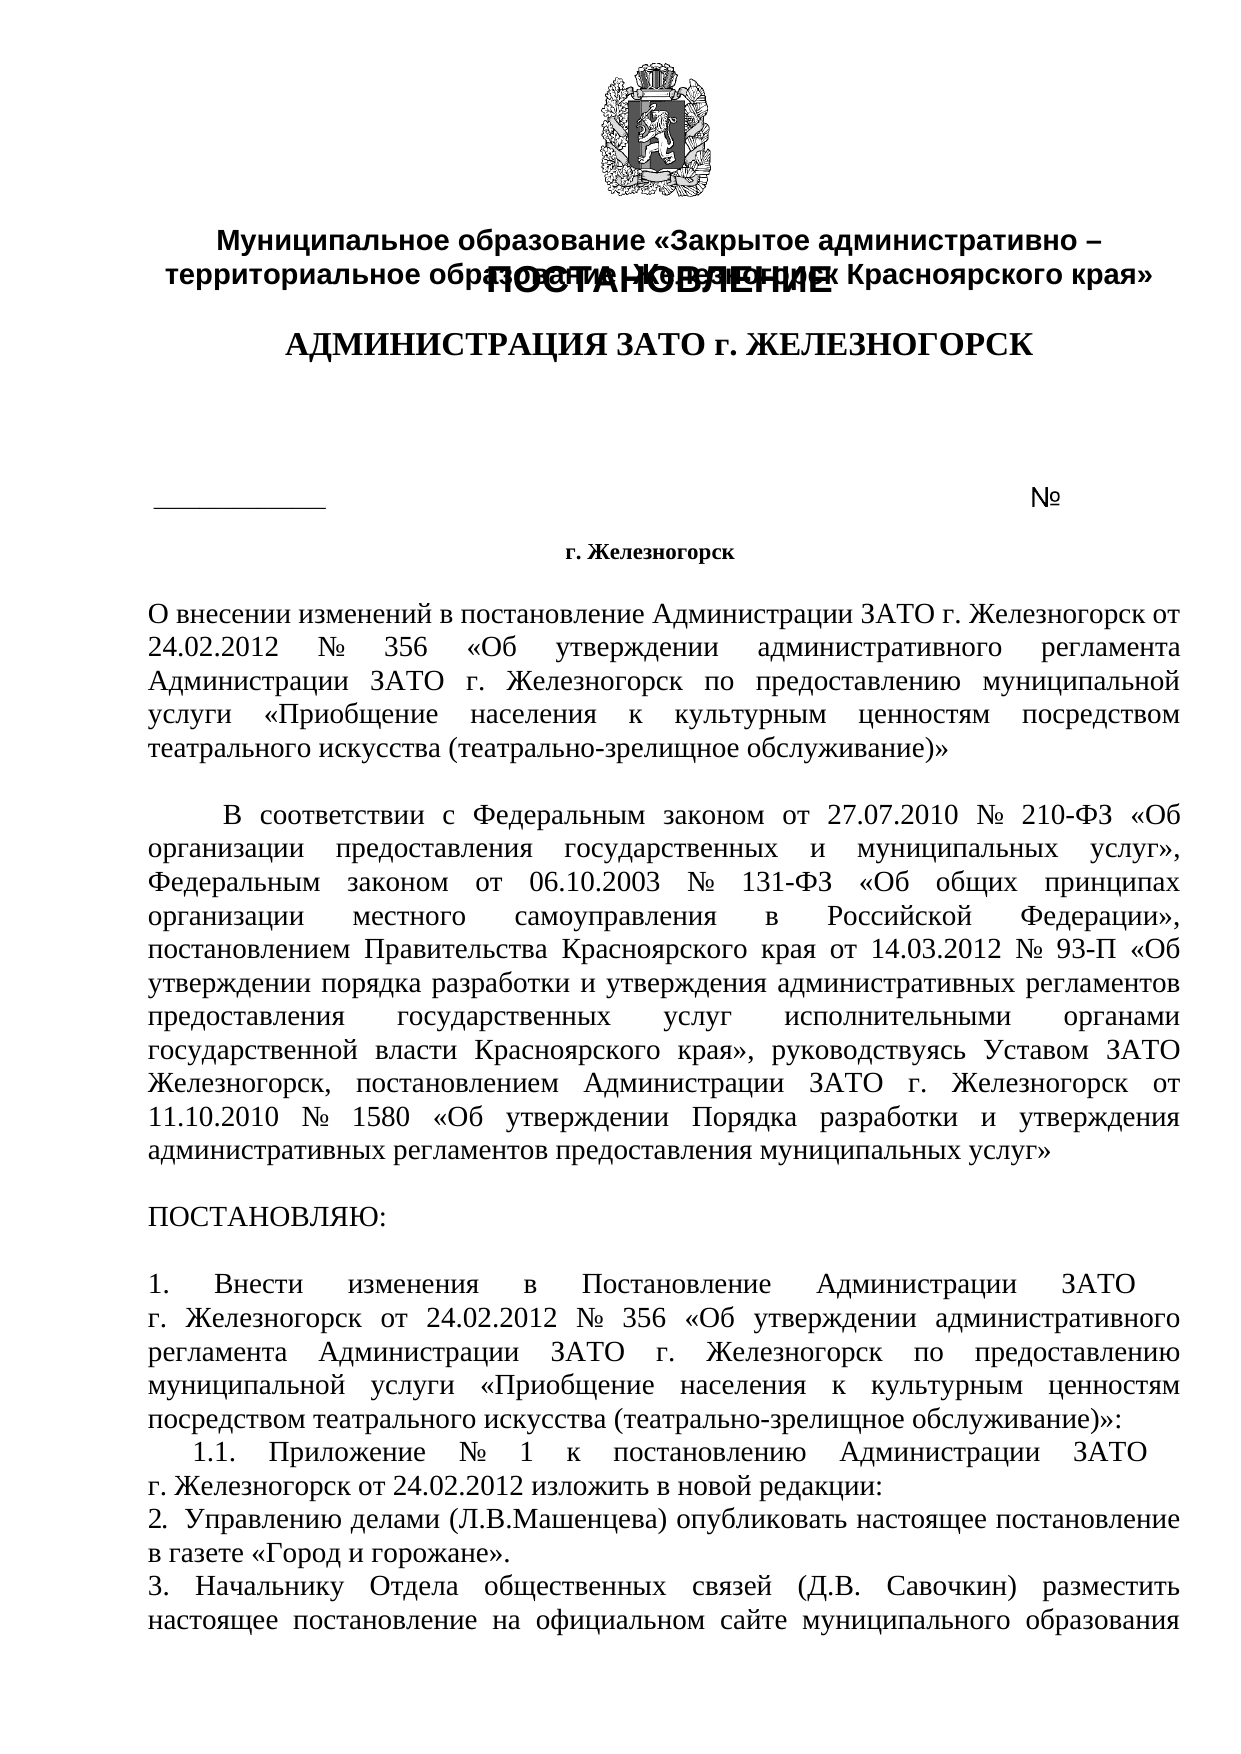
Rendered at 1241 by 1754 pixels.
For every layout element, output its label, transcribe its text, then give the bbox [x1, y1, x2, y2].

picture [600, 63, 712, 199]
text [148, 1568, 1181, 1636]
text г. Железногорск [125, 538, 1175, 564]
text ПОСТАНОВЛЯЮ: [148, 1199, 1181, 1233]
text 1.1. Приложение № 1 к постановлению Администрации ЗАТО г. Железногорск от 24.02.2012 изложить в новой редакции: [148, 1434, 1181, 1501]
text О внесении изменений в постановление Администрации ЗАТО г. Железногорск от 24.02.2012 № 356 «Об утверждении административного регламента Администрации ЗАТО г. Железногорск по предоставлению муниципальной услуги «Приобщение населения к культурным ценностям посредством театрального искусства (театрально-зрелищное обслуживание)» [148, 441, 1181, 763]
text В соответствии с Федеральным законом от 27.07.2010 № 210-ФЗ «Об организации предоставления государственных и муниципальных услуг», Федеральным законом от 06.10.2003 № 131-ФЗ «Об общих принципах организации местного самоуправления в Российской Федерации», постановлением Правительства Красноярского края от 14.03.2012 № 93-П «Об утверждении порядка разработки и утверждения административных регламентов предоставления государственных услуг исполнительными органами государственной власти Красноярского края», руководствуясь Уставом ЗАТО Железногорск, постановлением Администрации ЗАТО г. Железногорск от 11.10.2010 № 1580 «Об утверждении Порядка разработки и утверждения административных регламентов предоставления муниципальных услуг» [148, 797, 1181, 1166]
text _______________ [125, 486, 1175, 512]
text Муниципальное образование «Закрытое административно – территориальное образование Железногорск Красноярского края» [144, 223, 1175, 257]
text 2. Управлению делами (Л.В.Машенцева) опубликовать настоящее постановление в газете «Город и горожане». [148, 1501, 1181, 1568]
text 1. Внести изменения в Постановление Администрации ЗАТО г. Железногорск от 24.02.2012 № 356 «Об утверждении административного регламента Администрации ЗАТО г. Железногорск по предоставлению муниципальной услуги «Приобщение населения к культурным ценностям посредством театрального искусства (театрально-зрелищное обслуживание)»: [148, 1267, 1181, 1434]
subtitle АДМИНИСТРАЦИЯ ЗАТО г. ЖЕЛЕЗНОГОРСК [144, 324, 1175, 362]
text ПОСТАНОВЛЕНИЕ [144, 257, 1175, 300]
